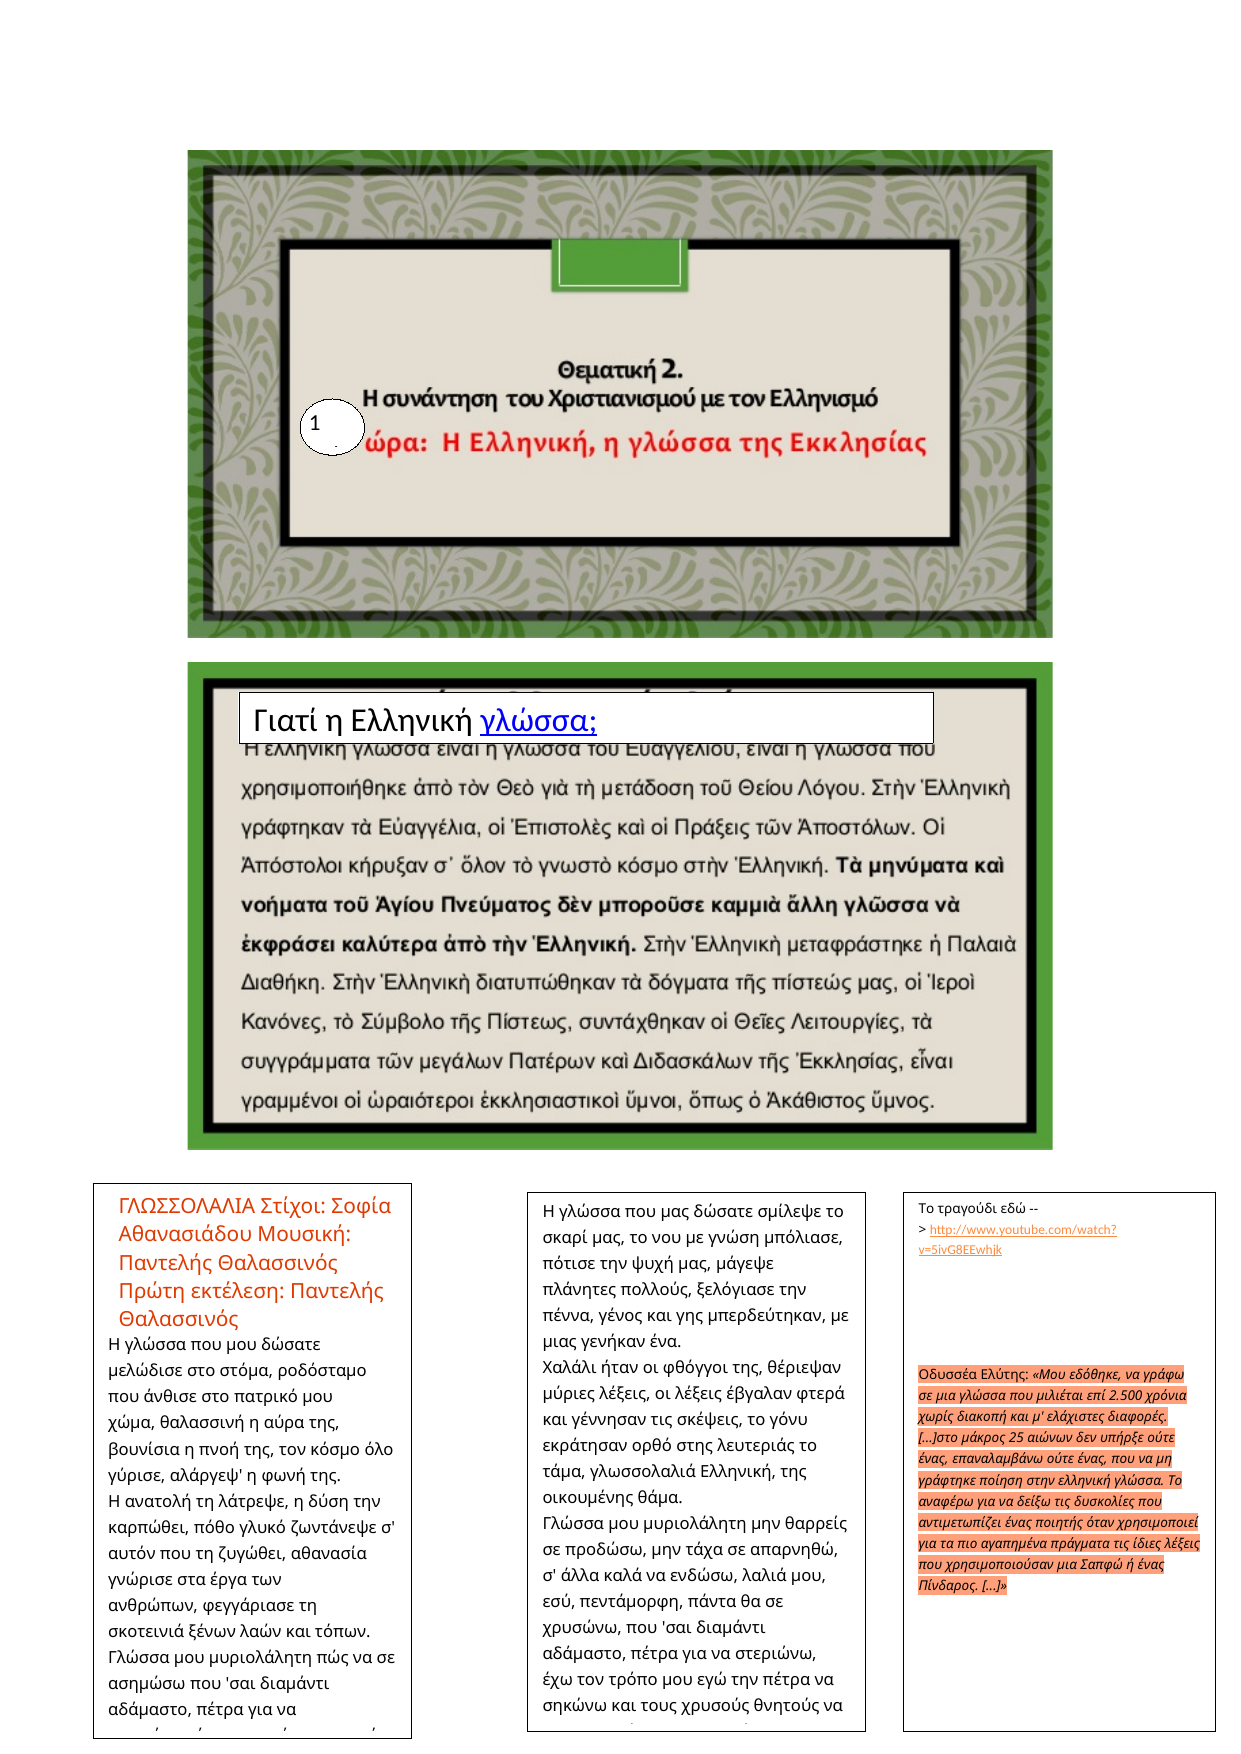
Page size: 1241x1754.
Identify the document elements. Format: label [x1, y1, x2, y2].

picture [187, 150, 1053, 638]
picture [187, 662, 1053, 1150]
